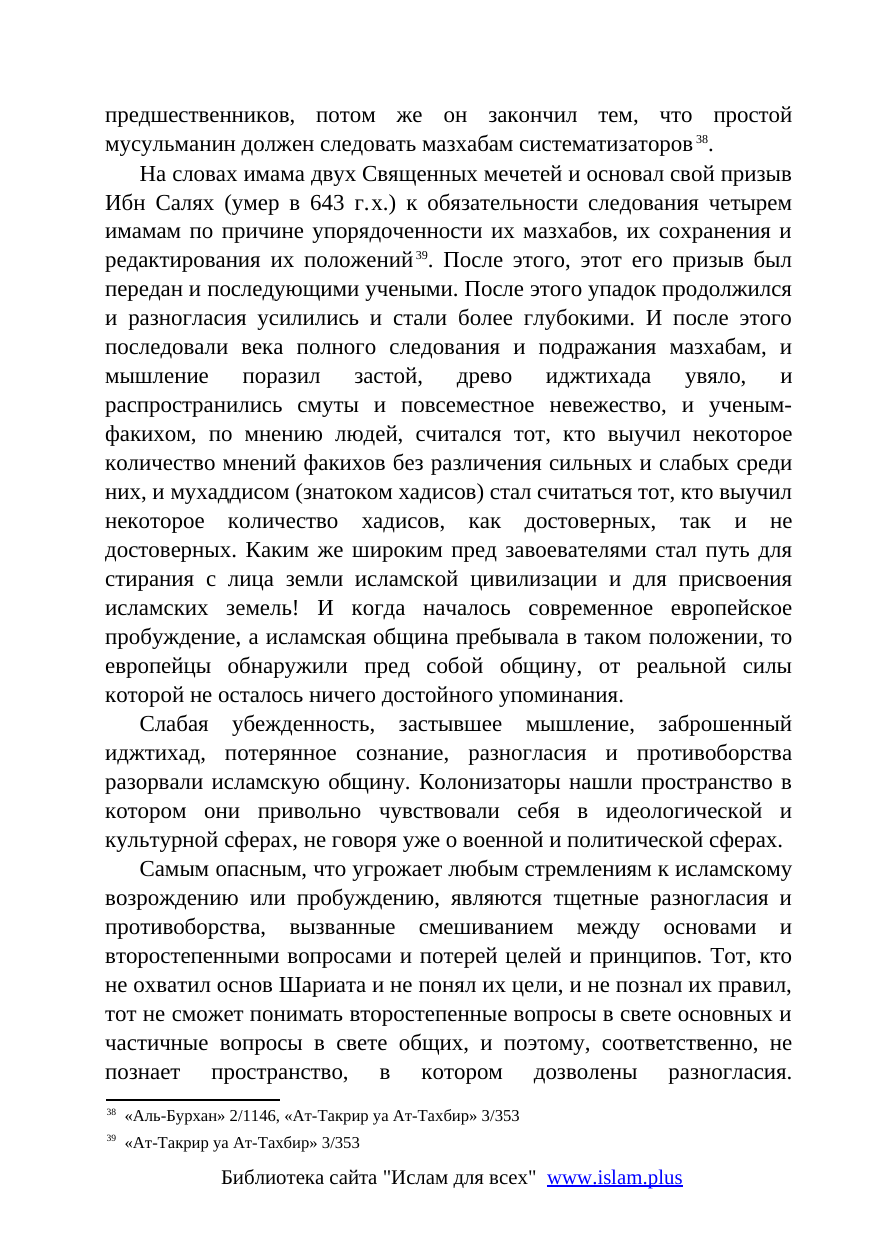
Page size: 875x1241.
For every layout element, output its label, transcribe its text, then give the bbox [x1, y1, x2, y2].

text Слабая убежденность, застывшее мышление, заброшенный иджтихад, потерянное сознание, разногласия и противоборства разорвали исламскую общину. Колонизаторы нашли пространство в котором они привольно чувствовали себя в идеологической и культурной сферах, не говоря уже о военной и политической сферах. [105, 710, 793, 852]
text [105, 856, 793, 1084]
text На словах имама двух Священных мечетей и основал свой призыв Ибн Салях (умер в 643 г. х.) к обязательности следования четырем имамам по причине упорядоченности их мазхабов, их сохранения и редактирования их положений . После этого, этот его призыв был передан и последующими учеными. После этого упадок продолжился и разногласия усилились и стали более глубокими. И после этого последовали века полного следования и подражания мазхабам, и мышление поразил застой, древо иджтихада увяло, и распространились смуты и повсеместное невежество, и ученым-факихом, по мнению людей, считался тот, кто выучил некоторое количество мнений факихов без различения сильных и слабых среди них, и мухаддисом (знатоком хадисов) стал считаться тот, кто выучил некоторое количество хадисов, как достоверных, так и не достоверных. Каким же широким пред завоевателями стал путь для стирания с лица земли исламской цивилизации и для присвоения исламских земель! И когда началось современное европейское пробуждение, а исламская община пребывала в таком положении, то европейцы обнаружили пред собой общину, от реальной силы которой не осталось ничего достойного упоминания. [105, 160, 793, 707]
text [105, 101, 793, 157]
